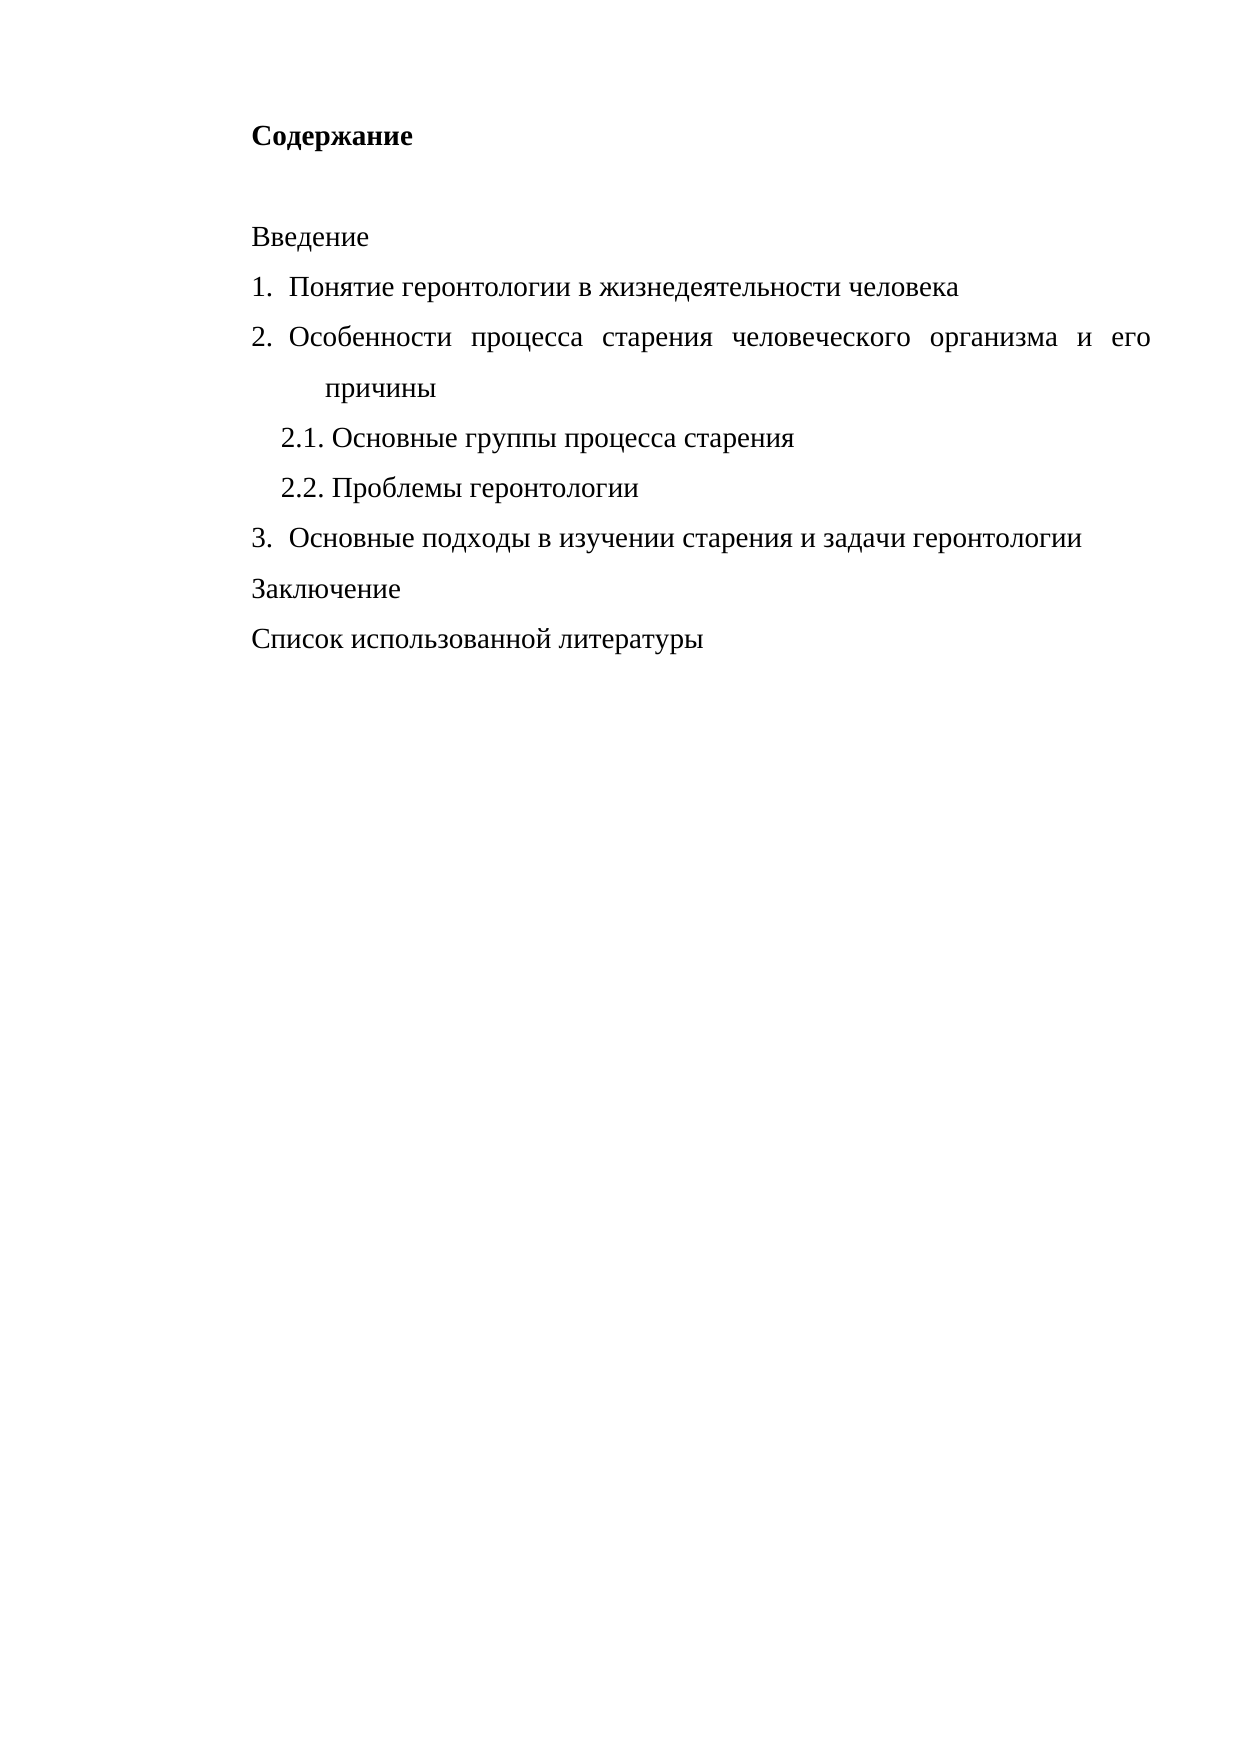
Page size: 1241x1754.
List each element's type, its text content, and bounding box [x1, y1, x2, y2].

text Введение [177, 219, 1152, 252]
list Особенности процесса старения человеческого организма и его причины [251, 319, 1152, 403]
text 2.2. Проблемы геронтологии [177, 470, 1152, 504]
list Понятие геронтологии в жизнедеятельности человека [177, 269, 1152, 303]
text Список использованной литературы [177, 621, 1152, 655]
text Заключение [177, 571, 1152, 604]
text 2.1. Основные группы процесса старения [177, 420, 1152, 453]
list Основные подходы в изучении старения и задачи геронтологии [177, 521, 1152, 554]
text Содержание [177, 118, 1152, 152]
